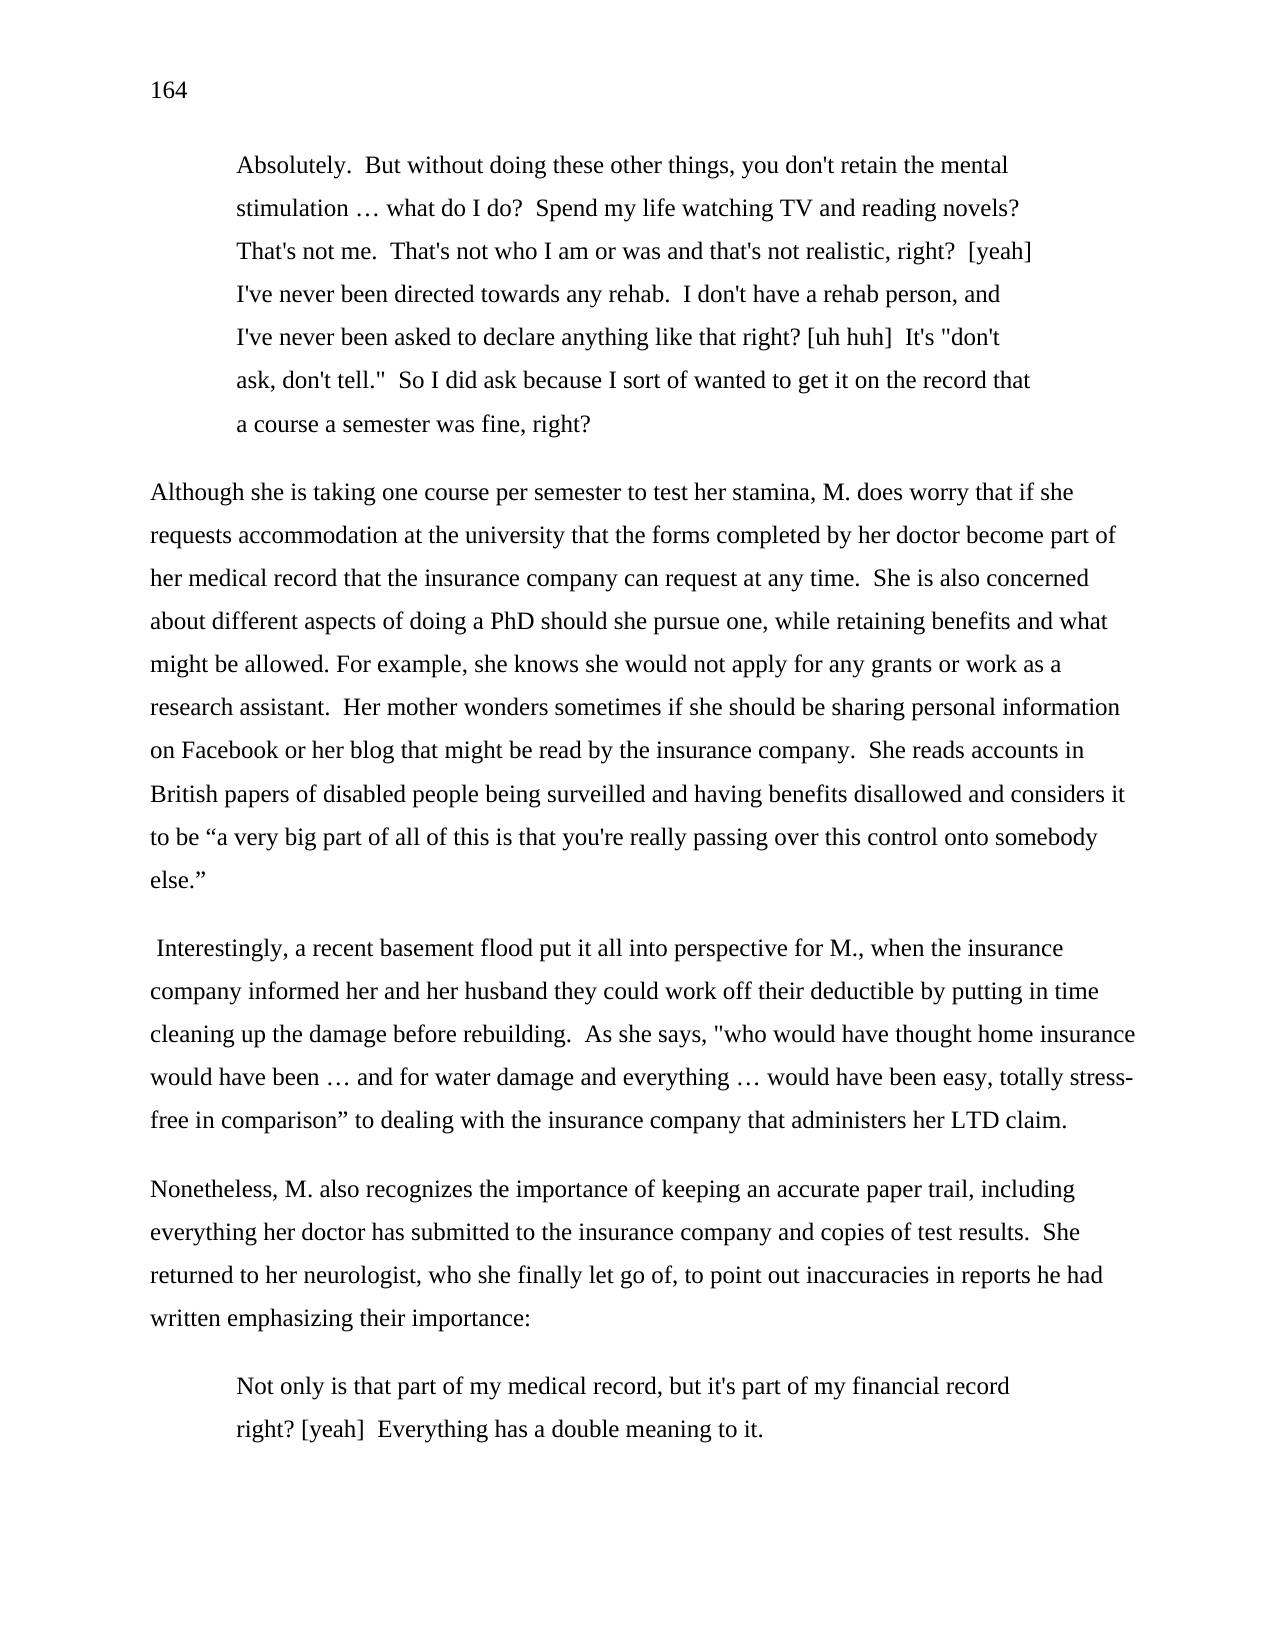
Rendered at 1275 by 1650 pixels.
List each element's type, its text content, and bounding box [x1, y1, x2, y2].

text Interestingly, a recent basement flood put it all into perspective for M., when the insurance company informed her and her husband they could work off their deductible by putting in time cleaning up the damage before rebuilding. As she says, "who would have thought home insurance would have been … and for water damage and everything … would have been easy, totally stress-free in comparison” to dealing with the insurance company that administers her LTD claim. [150, 933, 1138, 1134]
text Nonetheless, M. also recognizes the importance of keeping an accurate paper trail, including everything her doctor has submitted to the insurance company and copies of test results. She returned to her neurologist, who she finally let go of, to point out inaccuracies in reports he had written emphasizing their importance: [150, 1174, 1138, 1332]
text Not only is that part of my medical record, but it's part of my financial record right? [yeah] Everything has a double meaning to it. [236, 1371, 1036, 1443]
text Although she is taking one course per semester to test her stamina, M. does worry that if she requests accommodation at the university that the forms completed by her doctor become part of her medical record that the insurance company can request at any time. She is also concerned about different aspects of doing a PhD should she pursue one, while retaining benefits and what might be allowed. For example, she knows she would not apply for any grants or work as a research assistant. Her mother wonders sometimes if she should be sharing personal information on Facebook or her blog that might be read by the insurance company. She reads accounts in British papers of disabled people being surveilled and having benefits disallowed and considers it to be “a very big part of all of this is that you're really passing over this control onto somebody else.” [150, 477, 1138, 894]
text Absolutely. But without doing these other things, you don't retain the mental stimulation … what do I do? Spend my life watching TV and reading novels? That's not me. That's not who I am or was and that's not realistic, right? [yeah] I've never been directed towards any rehab. I don't have a rehab person, and I've never been asked to declare anything like that right? [uh huh] It's "don't ask, don't tell." So I did ask because I sort of wanted to get it on the record that a course a semester was fine, right? [236, 150, 1036, 437]
